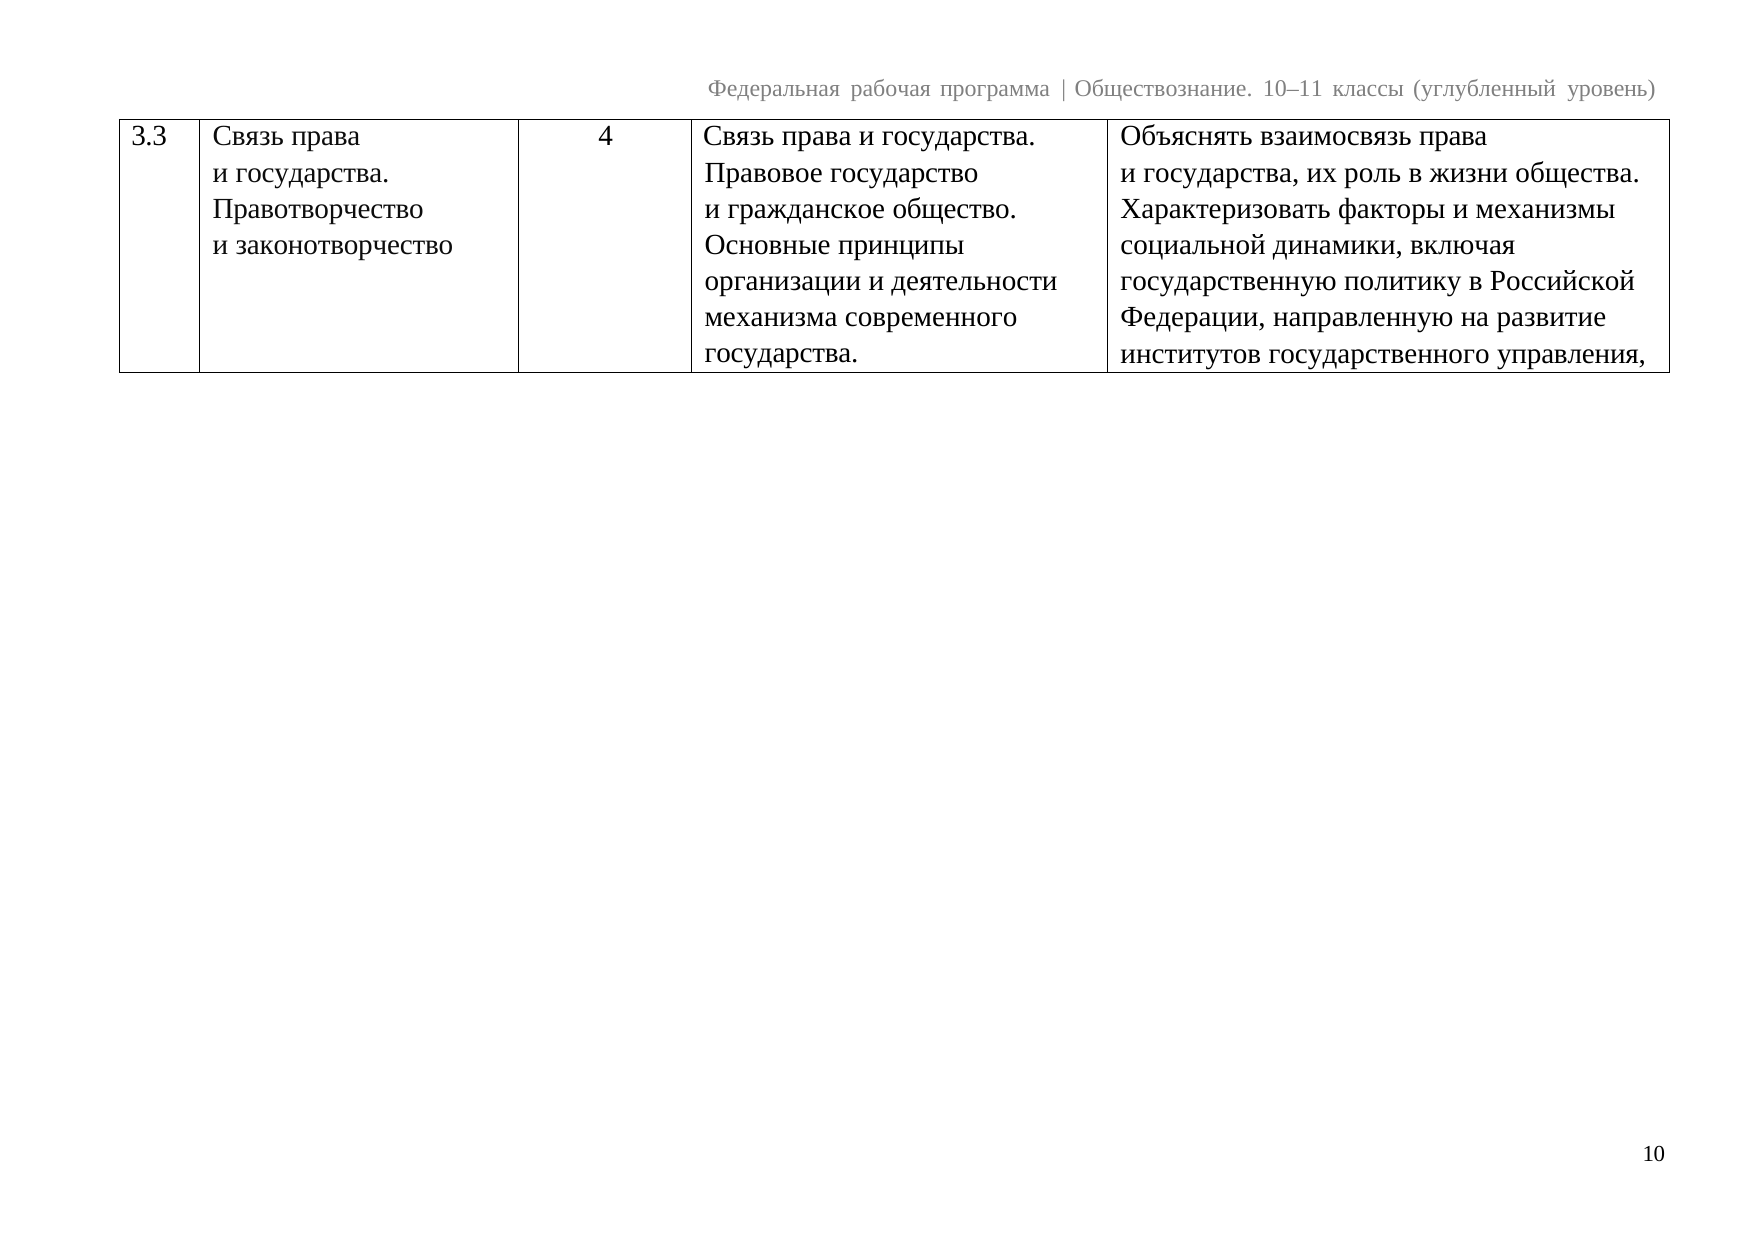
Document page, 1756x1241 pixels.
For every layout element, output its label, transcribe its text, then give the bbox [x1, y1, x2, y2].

table_cell Связь права и государства. Правовое государство и гражданское общество. Основные принципы организации и деятельности механизма современного государства. [692, 120, 1107, 372]
table_cell Объяснять взаимосвязь права и государства, их роль в жизни общества. Характеризовать факторы и механизмы социальной динамики, включая государственную политику в Российской Федерации, направленную на развитие институтов государственного управления, [1108, 120, 1669, 372]
table_cell Связь права и государства. Правотворчество и законотворчество [200, 120, 518, 372]
table_cell 4 [519, 120, 691, 372]
table_cell 3.3 [120, 120, 199, 372]
